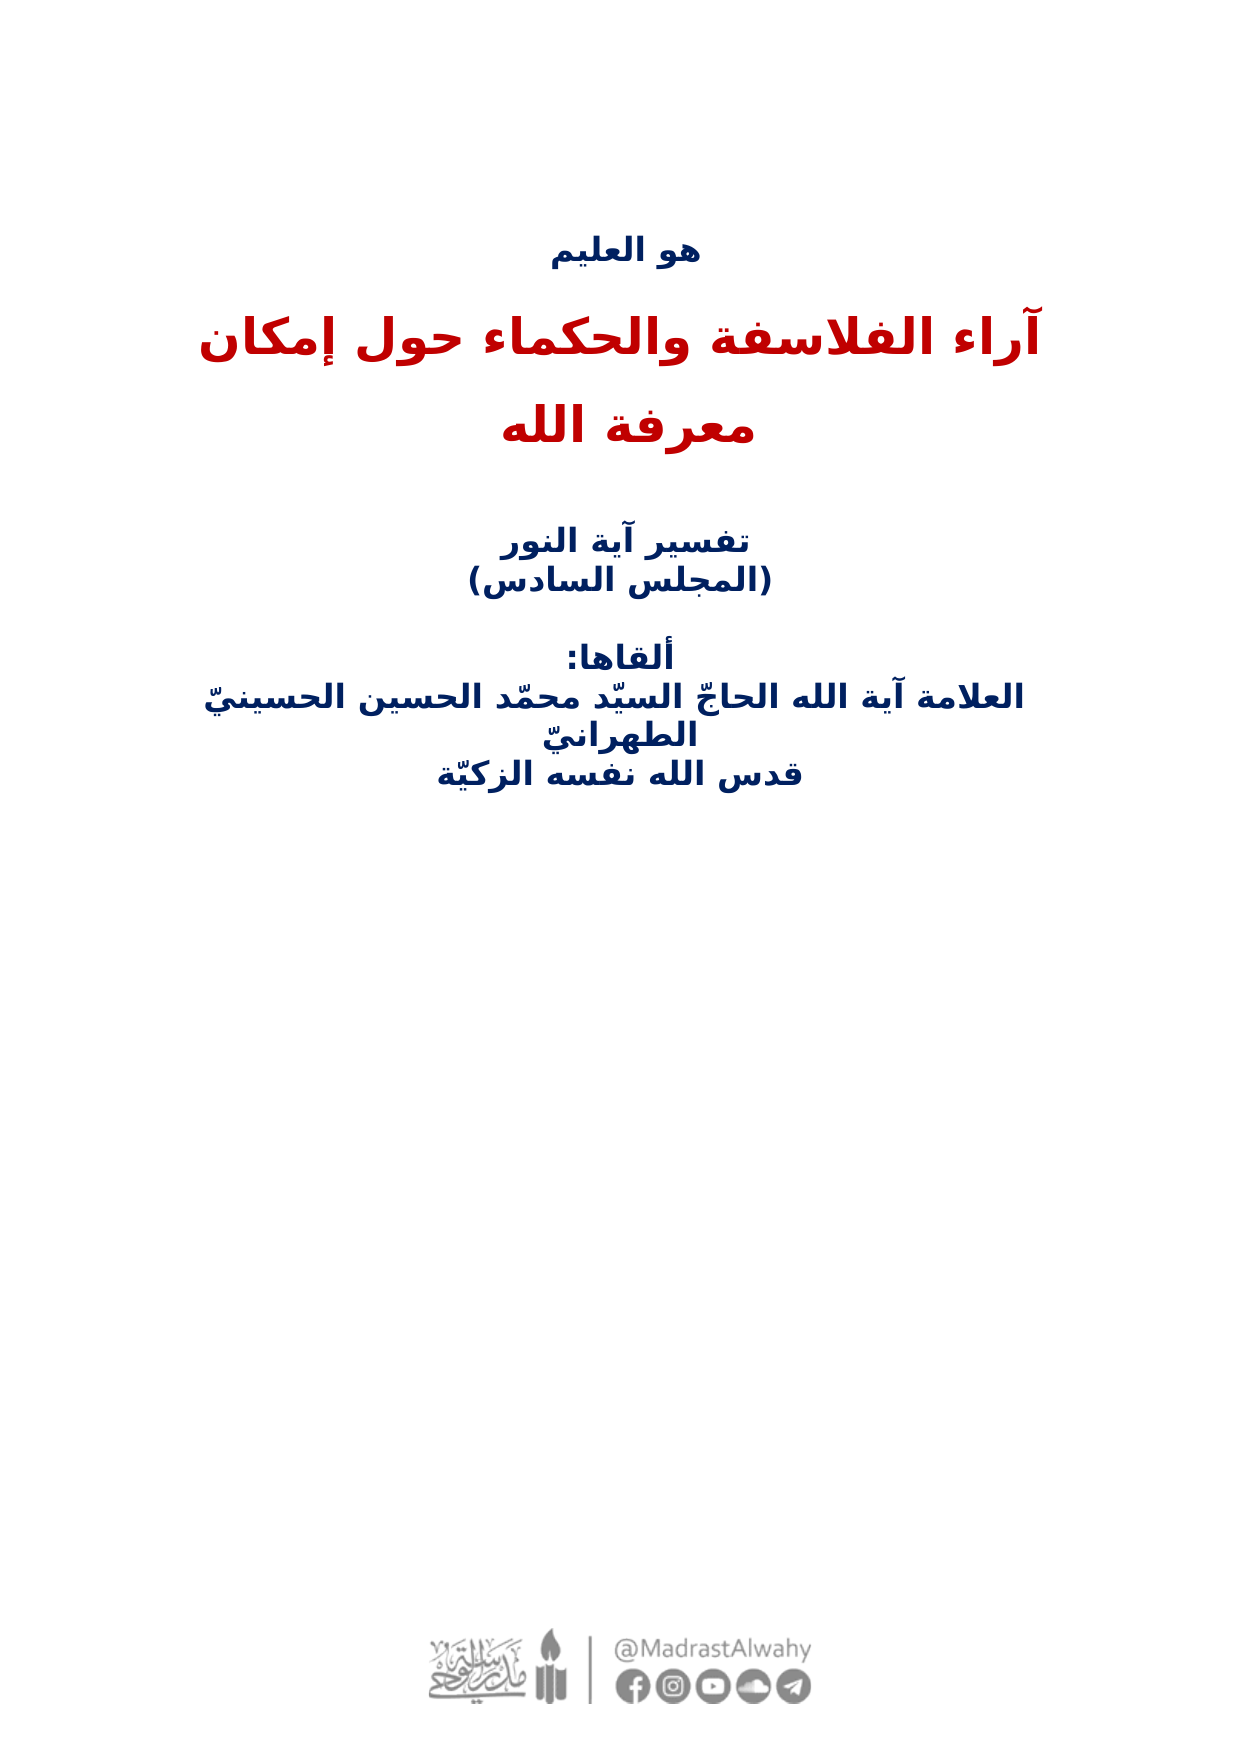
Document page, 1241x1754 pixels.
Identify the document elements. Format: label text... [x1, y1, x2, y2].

text العلامة آية الله الحاجّ السيّد محمّد الحسين الحسينيّ الطهرانيّ [177, 677, 1063, 755]
picture [428, 1628, 812, 1704]
title آراء الفلاسفة والحكماء حول إمكان معرفة الله [177, 308, 1063, 454]
text هو العليم [177, 231, 1063, 269]
text تفسير آية النور [177, 522, 1063, 561]
text (المجلس السادس) [177, 561, 1063, 599]
text ألقاها: [177, 638, 1063, 677]
text قدس الله نفسه الزكيّة [177, 755, 1063, 794]
